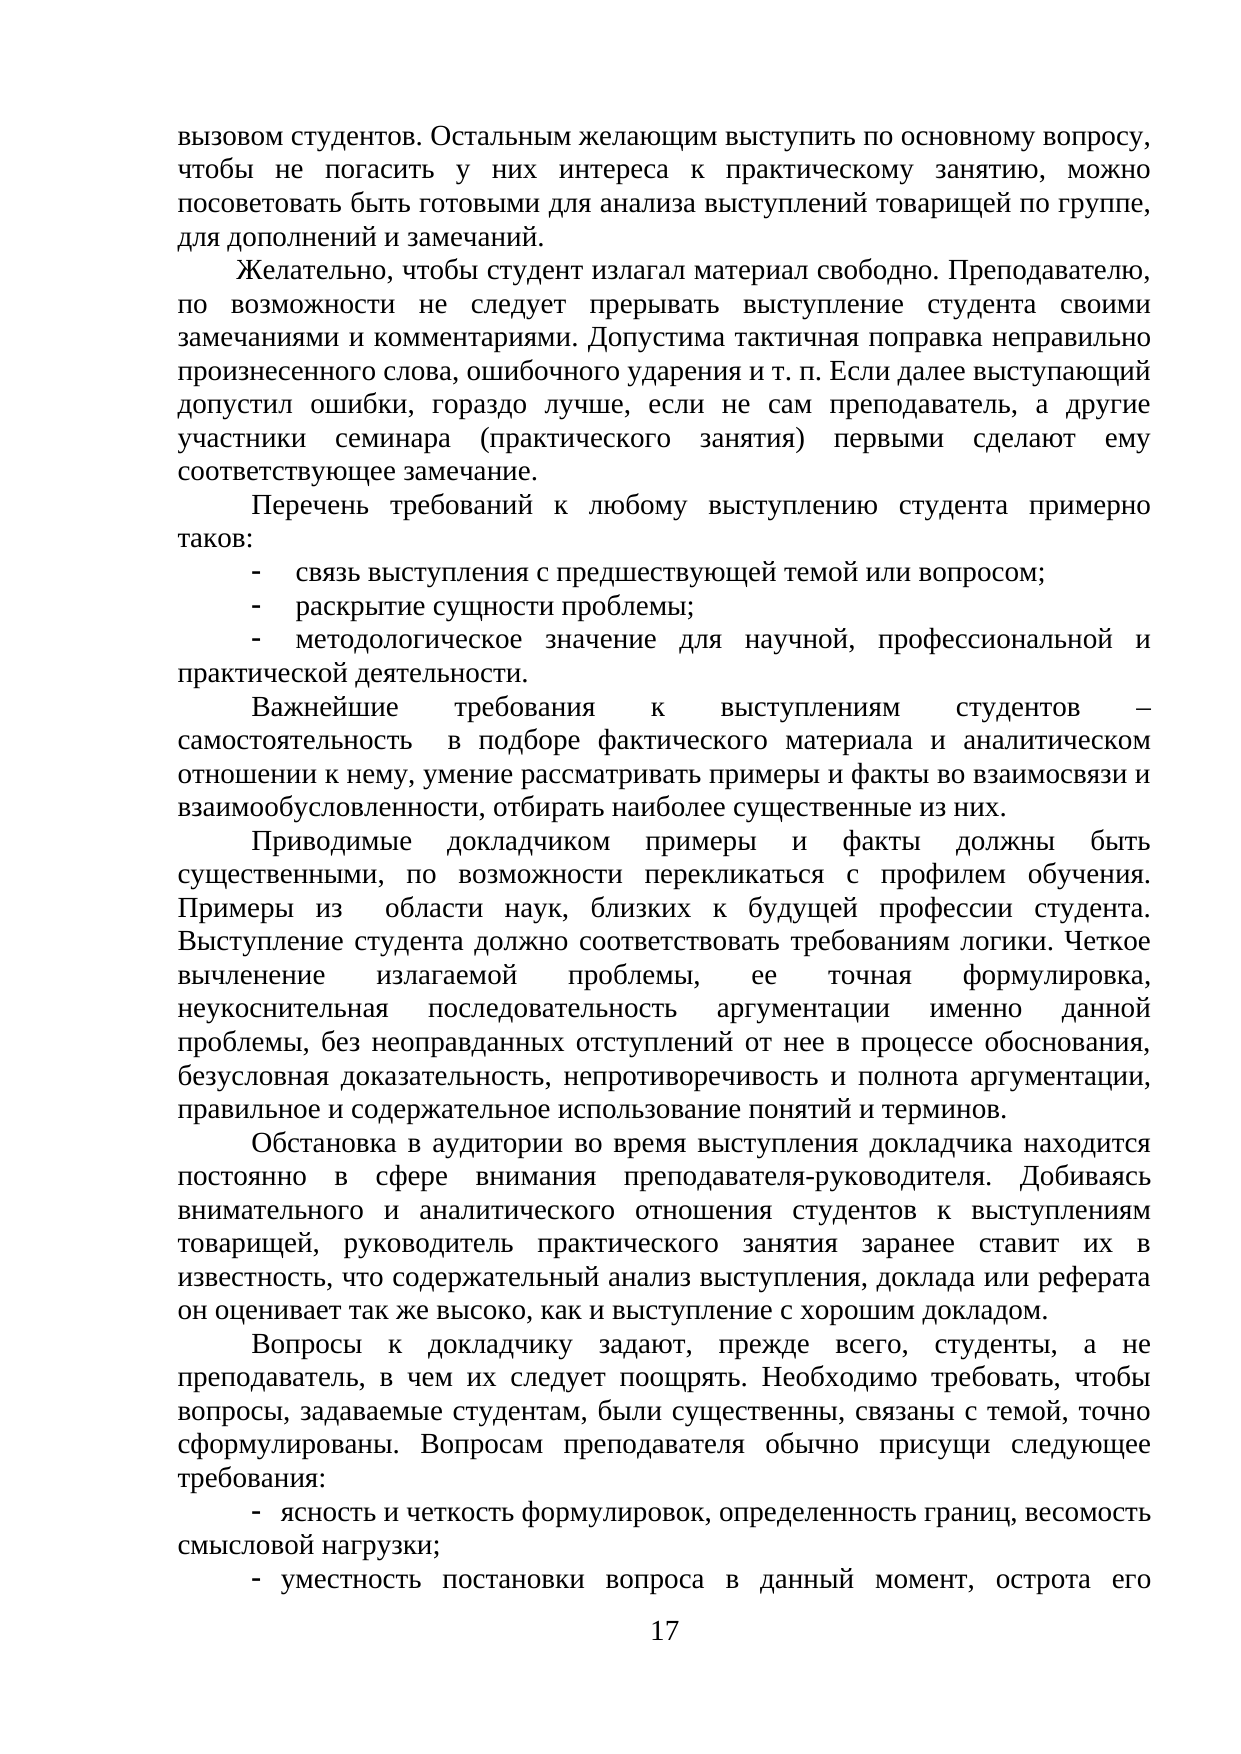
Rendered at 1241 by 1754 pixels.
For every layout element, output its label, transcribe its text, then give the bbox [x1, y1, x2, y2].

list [177, 1561, 1152, 1594]
list связь выступления с предшествующей темой или вопросом; [177, 554, 1152, 588]
text Вопросы к докладчику задают, прежде всего, студенты, а не преподаватель, в чем их следует поощрять. Необходимо требовать, чтобы вопросы, задаваемые студентам, были существенны, связаны с темой, точно сформулированы. Вопросам преподавателя обычно присущи следующее требования: [177, 1326, 1152, 1494]
text Обстановка в аудитории во время выступления докладчика находится постоянно в сфере внимания преподавателя-руководителя. Добиваясь внимательного и аналитического отношения студентов к выступлениям товарищей, руководитель практического занятия заранее ставит их в известность, что содержательный анализ выступления, доклада или реферата он оценивает так же высоко, как и выступление с хорошим докладом. [177, 1125, 1152, 1326]
text Перечень требований к любому выступлению студента примерно таков: [177, 487, 1152, 554]
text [177, 118, 1152, 252]
text Важнейшие требования к выступлениям студентов – самостоятельность в подборе фактического материала и аналитическом отношении к нему, умение рассматривать примеры и факты во взаимосвязи и взаимообусловленности, отбирать наиболее существенные из них. [177, 689, 1152, 823]
list раскрытие сущности проблемы; [177, 588, 1152, 621]
list ясность и четкость формулировок, определенность границ, весомость смысловой нагрузки; [177, 1494, 1152, 1561]
list методологическое значение для научной, профессиональной и практической деятельности. [177, 621, 1152, 689]
text Приводимые докладчиком примеры и факты должны быть существенными, по возможности перекликаться с профилем обучения. Примеры из области наук, близких к будущей профессии студента. Выступление студента должно соответствовать требованиям логики. Четкое вычленение излагаемой проблемы, ее точная формулировка, неукоснительная последовательность аргументации именно данной проблемы, без неоправданных отступлений от нее в процессе обоснования, безусловная доказательность, непротиворечивость и полнота аргументации, правильное и содержательное использование понятий и терминов. [177, 823, 1152, 1125]
text Желательно, чтобы студент излагал материал свободно. Преподавателю, по возможности не следует прерывать выступление студента своими замечаниями и комментариями. Допустима тактичная поправка неправильно произнесенного слова, ошибочного ударения и т. п. Если далее выступающий допустил ошибки, гораздо лучше, если не сам преподаватель, а другие участники семинара (практического занятия) первыми сделают ему соответствующее замечание. [177, 252, 1152, 487]
